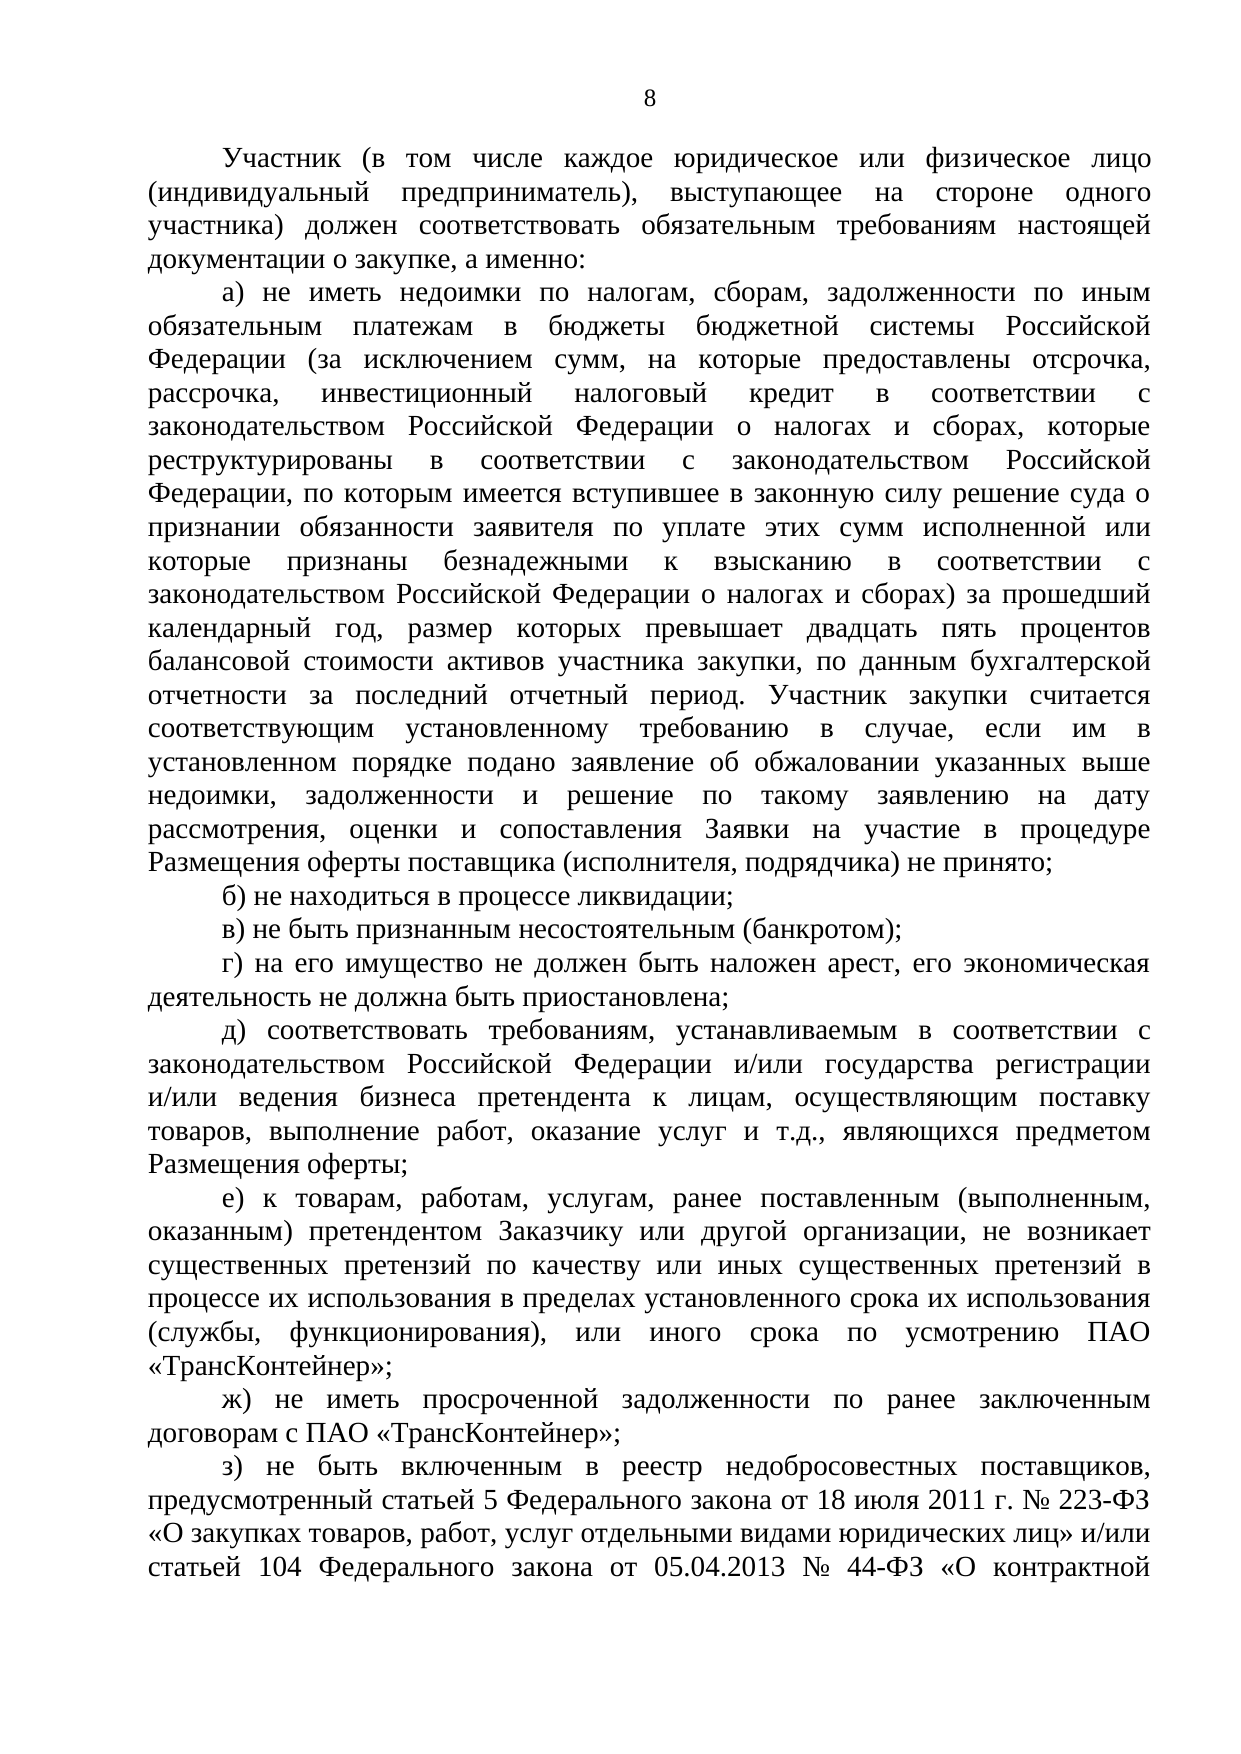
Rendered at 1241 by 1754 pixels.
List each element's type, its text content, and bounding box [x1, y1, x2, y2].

text г) на его имущество не должен быть наложен арест, его экономическая деятельность не должна быть приостановлена; [148, 945, 1152, 1012]
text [148, 1448, 1152, 1582]
text ж) не иметь просроченной задолженности по ранее заключенным договорам с ПАО «ТрансКонтейнер»; [148, 1381, 1152, 1448]
text б) не находиться в процессе ликвидации; [148, 878, 1152, 912]
text в) не быть признанным несостоятельным (банкротом); [148, 912, 1152, 945]
text е) к товарам, работам, услугам, ранее поставленным (выполненным, оказанным) претендентом Заказчику или другой организации, не возникает существенных претензий по качеству или иных существенных претензий в процессе их использования в пределах установленного срока их использования (службы, функционирования), или иного срока по усмотрению ПАО «ТрансКонтейнер»; [148, 1180, 1152, 1381]
text а) не иметь недоимки по налогам, сборам, задолженности по иным обязательным платежам в бюджеты бюджетной системы Российской Федерации (за исключением сумм, на которые предоставлены отсрочка, рассрочка, инвестиционный налоговый кредит в соответствии с законодательством Российской Федерации о налогах и сборах, которые реструктурированы в соответствии с законодательством Российской Федерации, по которым имеется вступившее в законную силу решение суда о признании обязанности заявителя по уплате этих сумм исполненной или которые признаны безнадежными к взысканию в соответствии с законодательством Российской Федерации о налогах и сборах) за прошедший календарный год, размер которых превышает двадцать пять процентов балансовой стоимости активов участника закупки, по данным бухгалтерской отчетности за последний отчетный период. Участник закупки считается соответствующим установленному требованию в случае, если им в установленном порядке подано заявление об обжаловании указанных выше недоимки, задолженности и решение по такому заявлению на дату рассмотрения, оценки и сопоставления Заявки на участие в процедуре Размещения оферты поставщика (исполнителя, подрядчика) не принято; [148, 274, 1152, 878]
text д) соответствовать требованиям, устанавливаемым в соответствии с законодательством Российской Федерации и/или государства регистрации и/или ведения бизнеса претендента к лицам, осуществляющим поставку товаров, выполнение работ, оказание услуг и т.д., являющихся предметом Размещения оферты; [148, 1012, 1152, 1180]
text Участник (в том числе каждое юридическое или физическое лицо (индивидуальный предприниматель), выступающее на стороне одного участника) должен соответствовать обязательным требованиям настоящей документации о закупке, а именно: [148, 140, 1152, 274]
